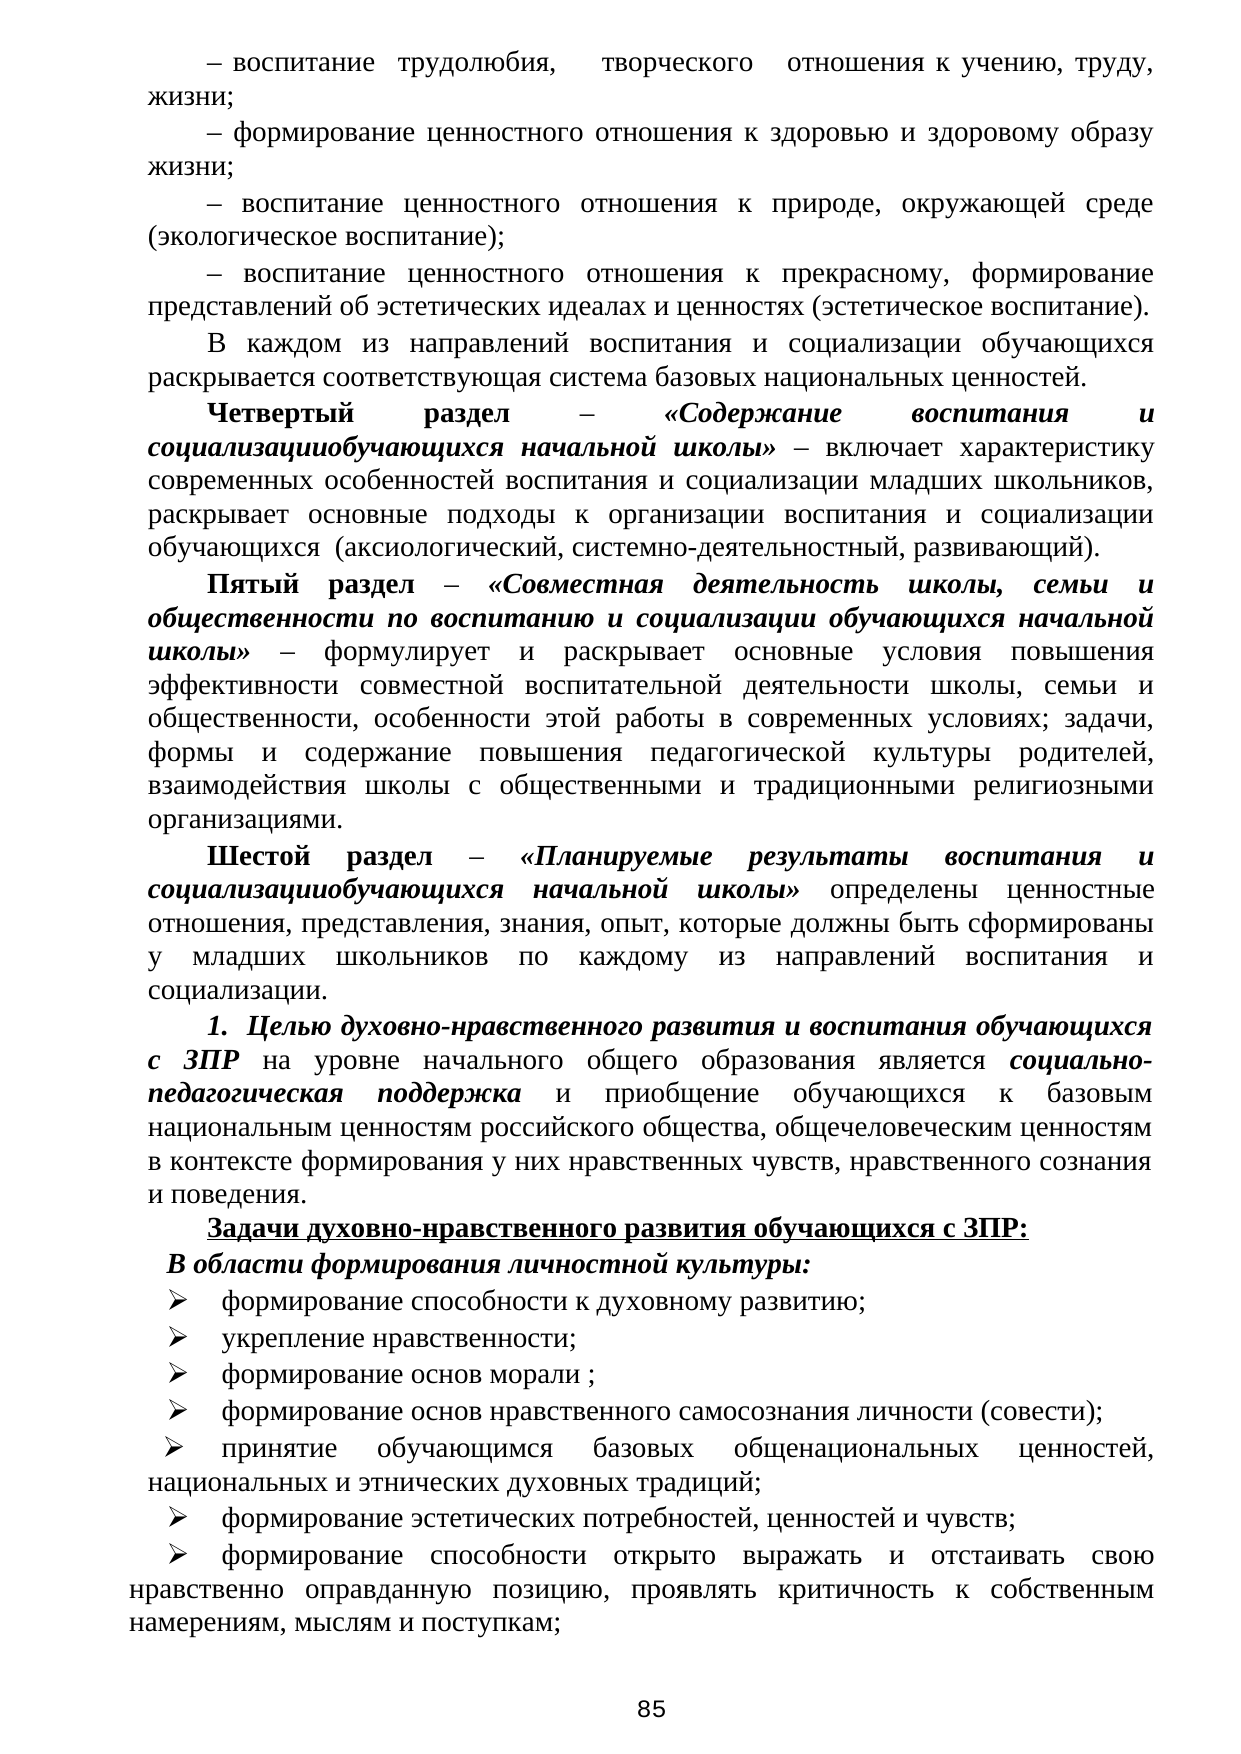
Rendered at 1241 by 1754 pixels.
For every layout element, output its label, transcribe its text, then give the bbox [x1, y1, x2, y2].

list формирование эстетических потребностей, ценностей и чувств; [129, 1501, 1155, 1534]
text – воспитание ценностного отношения к природе, окружающей среде (экологическое воспитание); [148, 185, 1155, 252]
list формирование способности открыто выражать и отстаивать свою нравственно оправданную позицию, проявлять критичность к собственным намерениям, мыслям и поступкам; [129, 1537, 1155, 1638]
text – воспитание трудолюбия, творческого отношения к учению, труду, жизни; [148, 44, 1155, 111]
list принятие обучающимся базовых общенациональных ценностей, национальных и этнических духовных традиций; [148, 1430, 1155, 1497]
text 1. Целью духовно-нравственного развития и воспитания обучающихся с ЗПР на уровне начального общего образования является социально-педагогическая поддержка и приобщение обучающихся к базовым национальным ценностям российского общества, общечеловеческим ценностям в контексте формирования у них нравственных чувств, нравственного сознания и поведения. [148, 1008, 1153, 1042]
text Задачи духовно-нравственного развития обучающихся с ЗПР: [148, 1210, 1155, 1243]
text – воспитание ценностного отношения к прекрасному, формирование представлений об эстетических идеалах и ценностях (эстетическое воспитание). [148, 255, 1155, 322]
list формирование основ нравственного самосознания личности (совести); [129, 1393, 1155, 1427]
text В области формирования личностной культуры: [166, 1246, 1155, 1280]
list формирование основ морали ; [129, 1357, 1155, 1390]
text – формирование ценностного отношения к здоровью и здоровому образу жизни; [148, 114, 1155, 182]
list формирование способности к духовному развитию; [129, 1283, 1155, 1317]
list укрепление нравственности; [129, 1320, 1155, 1353]
text Шестой раздел – «Планируемые результаты воспитания и социализацииобучающихся начальной школы» определены ценностные отношения, представления, знания, опыт, которые должны быть сформированы у младших школьников по каждому из направлений воспитания и социализации. [148, 838, 1155, 1005]
text 1. Целью духовно-нравственного развития и воспитания обучающихся с ЗПР на уровне начального общего образования является социально-педагогическая поддержка и приобщение обучающихся к базовым национальным ценностям российского общества, общечеловеческим ценностям в контексте формирования у них нравственных чувств, нравственного сознания и поведения. [148, 1042, 1153, 1210]
text Четвертый раздел – «Содержание воспитания и социализацииобучающихся начальной школы» – включает характеристику современных особенностей воспитания и социализации младших школьников, раскрывает основные подходы к организации воспитания и социализации обучающихся (аксиологический, системно-деятельностный, развивающий). [148, 395, 1155, 563]
text Пятый раздел – «Совместная деятельность школы, семьи и общественности по воспитанию и социализации обучающихся начальной школы» – формулирует и раскрывает основные условия повышения эффективности совместной воспитательной деятельности школы, семьи и общественности, особенности этой работы в современных условиях; задачи, формы и содержание повышения педагогической культуры родителей, взаимодействия школы с общественными и традиционными религиозными организациями. [148, 566, 1155, 834]
text В каждом из направлений воспитания и социализации обучающихся раскрывается соответствующая система базовых национальных ценностей. [148, 325, 1155, 392]
